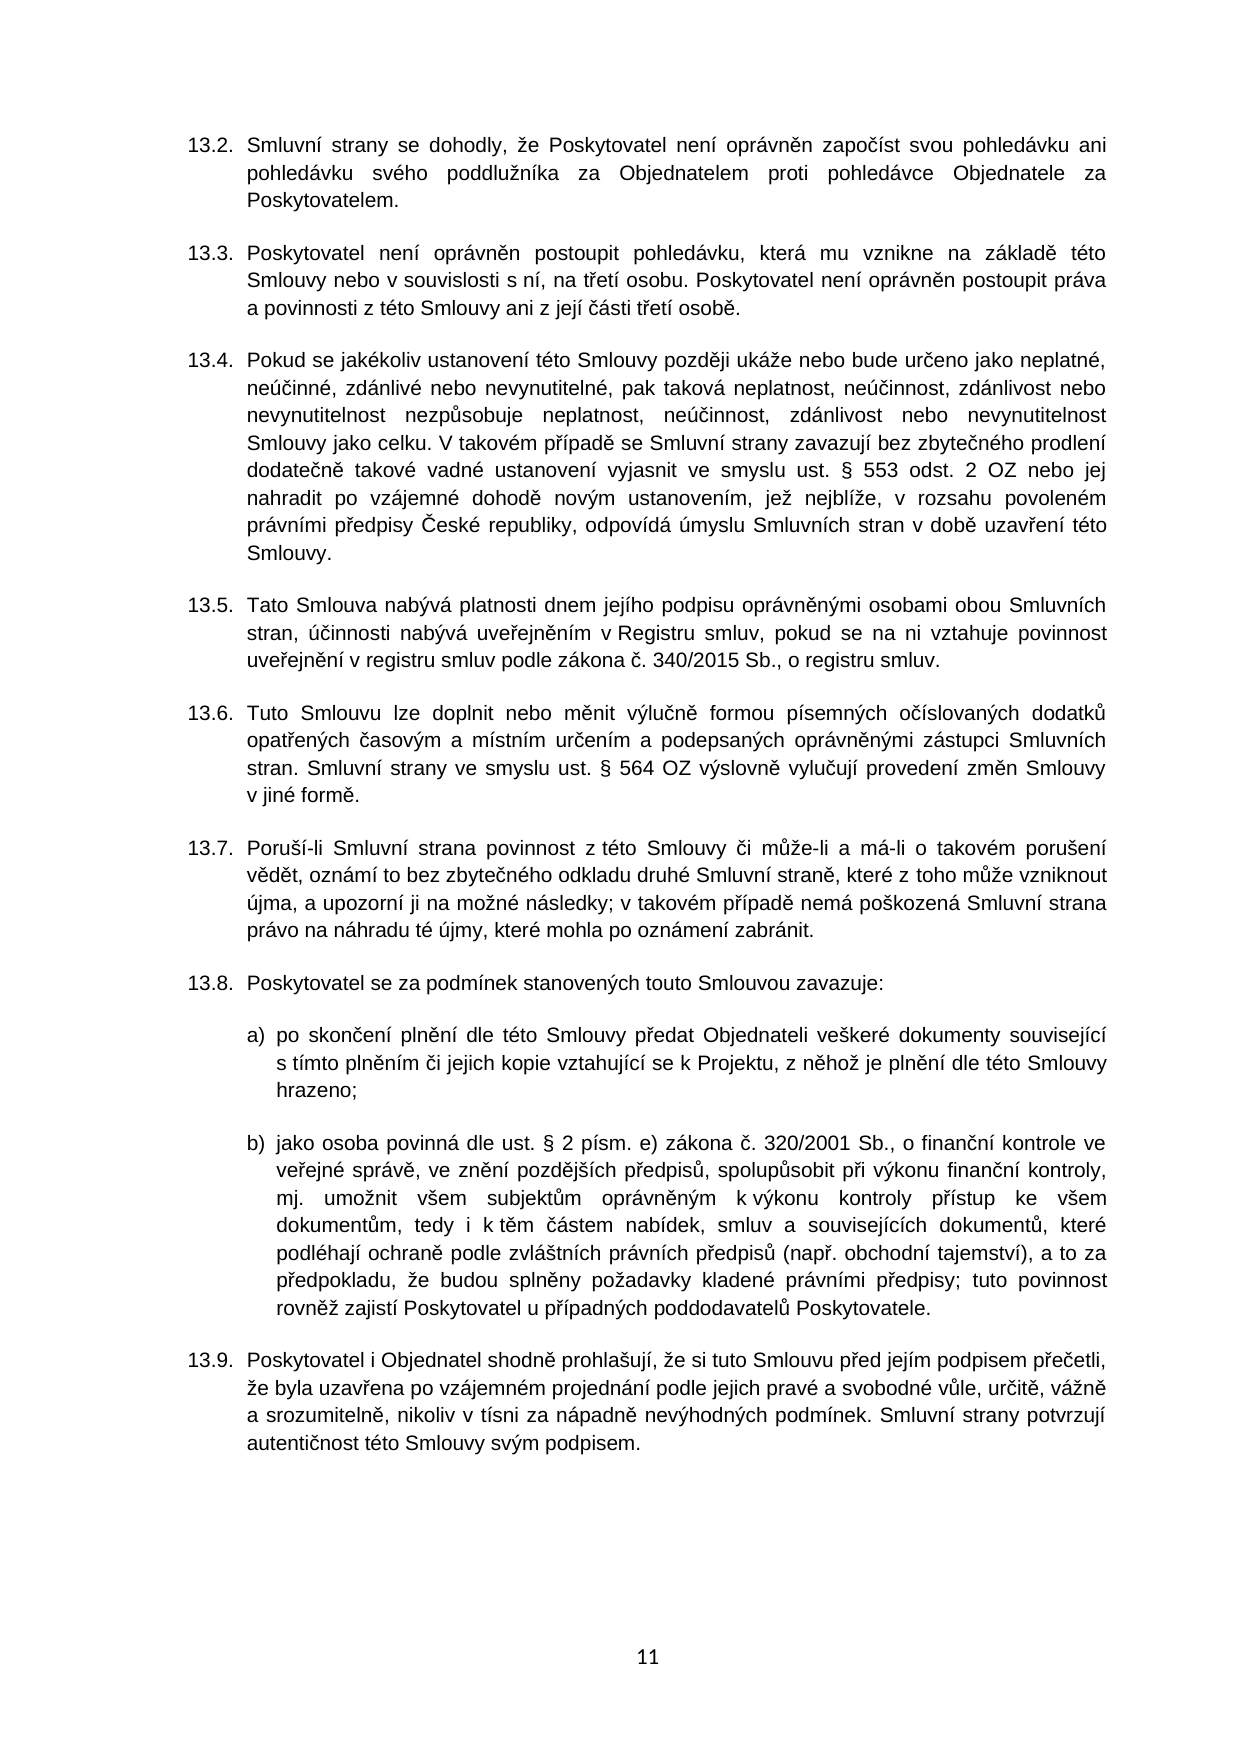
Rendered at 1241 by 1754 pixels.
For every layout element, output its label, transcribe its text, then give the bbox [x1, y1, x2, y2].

subtitle Poruší-li Smluvní strana povinnost z této Smlouvy či může-li a má-li o takovém porušení vědět, oznámí to bez zbytečného odkladu druhé Smluvní straně, které z toho může vzniknout újma, a upozorní ji na možné následky; v takovém případě nemá poškozená Smluvní strana právo na náhradu té újmy, které mohla po oznámení zabránit. [187, 835, 1107, 942]
subtitle Poskytovatel se za podmínek stanovených touto Smlouvou zavazuje: [187, 970, 1107, 994]
subtitle Poskytovatel i Objednatel shodně prohlašují, že si tuto Smlouvu před jejím podpisem přečetli, že byla uzavřena po vzájemném projednání podle jejich pravé a svobodné vůle, určitě, vážně a srozumitelně, nikoliv v tísni za nápadně nevýhodných podmínek. Smluvní strany potvrzují autentičnost této Smlouvy svým podpisem. [187, 1348, 1107, 1454]
list jako osoba povinná dle ust. § 2 písm. e) zákona č. 320/2001 Sb., o finanční kontrole ve veřejné správě, ve znění pozdějších předpisů, spolupůsobit při výkonu finanční kontroly, mj. umožnit všem subjektům oprávněným k výkonu kontroly přístup ke všem dokumentům, tedy i k těm částem nabídek, smluv a souvisejících dokumentů, které podléhají ochraně podle zvláštních právních předpisů (např. obchodní tajemství), a to za předpokladu, že budou splněny požadavky kladené právními předpisy; tuto povinnost rovněž zajistí Poskytovatel u případných poddodavatelů Poskytovatele. [247, 1130, 1107, 1319]
subtitle Poskytovatel není oprávněn postoupit pohledávku, která mu vznikne na základě této Smlouvy nebo v souvislosti s ní, na třetí osobu. Poskytovatel není oprávněn postoupit práva a povinnosti z této Smlouvy ani z její části třetí osobě. [187, 240, 1107, 319]
subtitle Tato Smlouva nabývá platnosti dnem jejího podpisu oprávněnými osobami obou Smluvních stran, účinnosti nabývá uveřejněním v Registru smluv, pokud se na ni vztahuje povinnost uveřejnění v registru smluv podle zákona č. 340/2015 Sb., o registru smluv. [187, 593, 1107, 672]
list po skončení plnění dle této Smlouvy předat Objednateli veškeré dokumenty související s tímto plněním či jejich kopie vztahující se k Projektu, z něhož je plnění dle této Smlouvy hrazeno; [247, 1023, 1107, 1102]
subtitle Pokud se jakékoliv ustanovení této Smlouvy později ukáže nebo bude určeno jako neplatné, neúčinné, zdánlivé nebo nevynutitelné, pak taková neplatnost, neúčinnost, zdánlivost nebo nevynutitelnost nezpůsobuje neplatnost, neúčinnost, zdánlivost nebo nevynutitelnost Smlouvy jako celku. V takovém případě se Smluvní strany zavazují bez zbytečného prodlení dodatečně takové vadné ustanovení vyjasnit ve smyslu ust. § 553 odst. 2 OZ nebo jej nahradit po vzájemné dohodě novým ustanovením, jež nejblíže, v rozsahu povoleném právními předpisy České republiky, odpovídá úmyslu Smluvních stran v době uzavření této Smlouvy. [187, 348, 1107, 564]
subtitle Tuto Smlouvu lze doplnit nebo měnit výlučně formou písemných očíslovaných dodatků opatřených časovým a místním určením a podepsaných oprávněnými zástupci Smluvních stran. Smluvní strany ve smyslu ust. § 564 OZ výslovně vylučují provedení změn Smlouvy v jiné formě. [187, 700, 1107, 807]
subtitle Smluvní strany se dohodly, že Poskytovatel není oprávněn započíst svou pohledávku ani pohledávku svého poddlužníka za Objednatelem proti pohledávce Objednatele za Poskytovatelem. [187, 133, 1107, 212]
